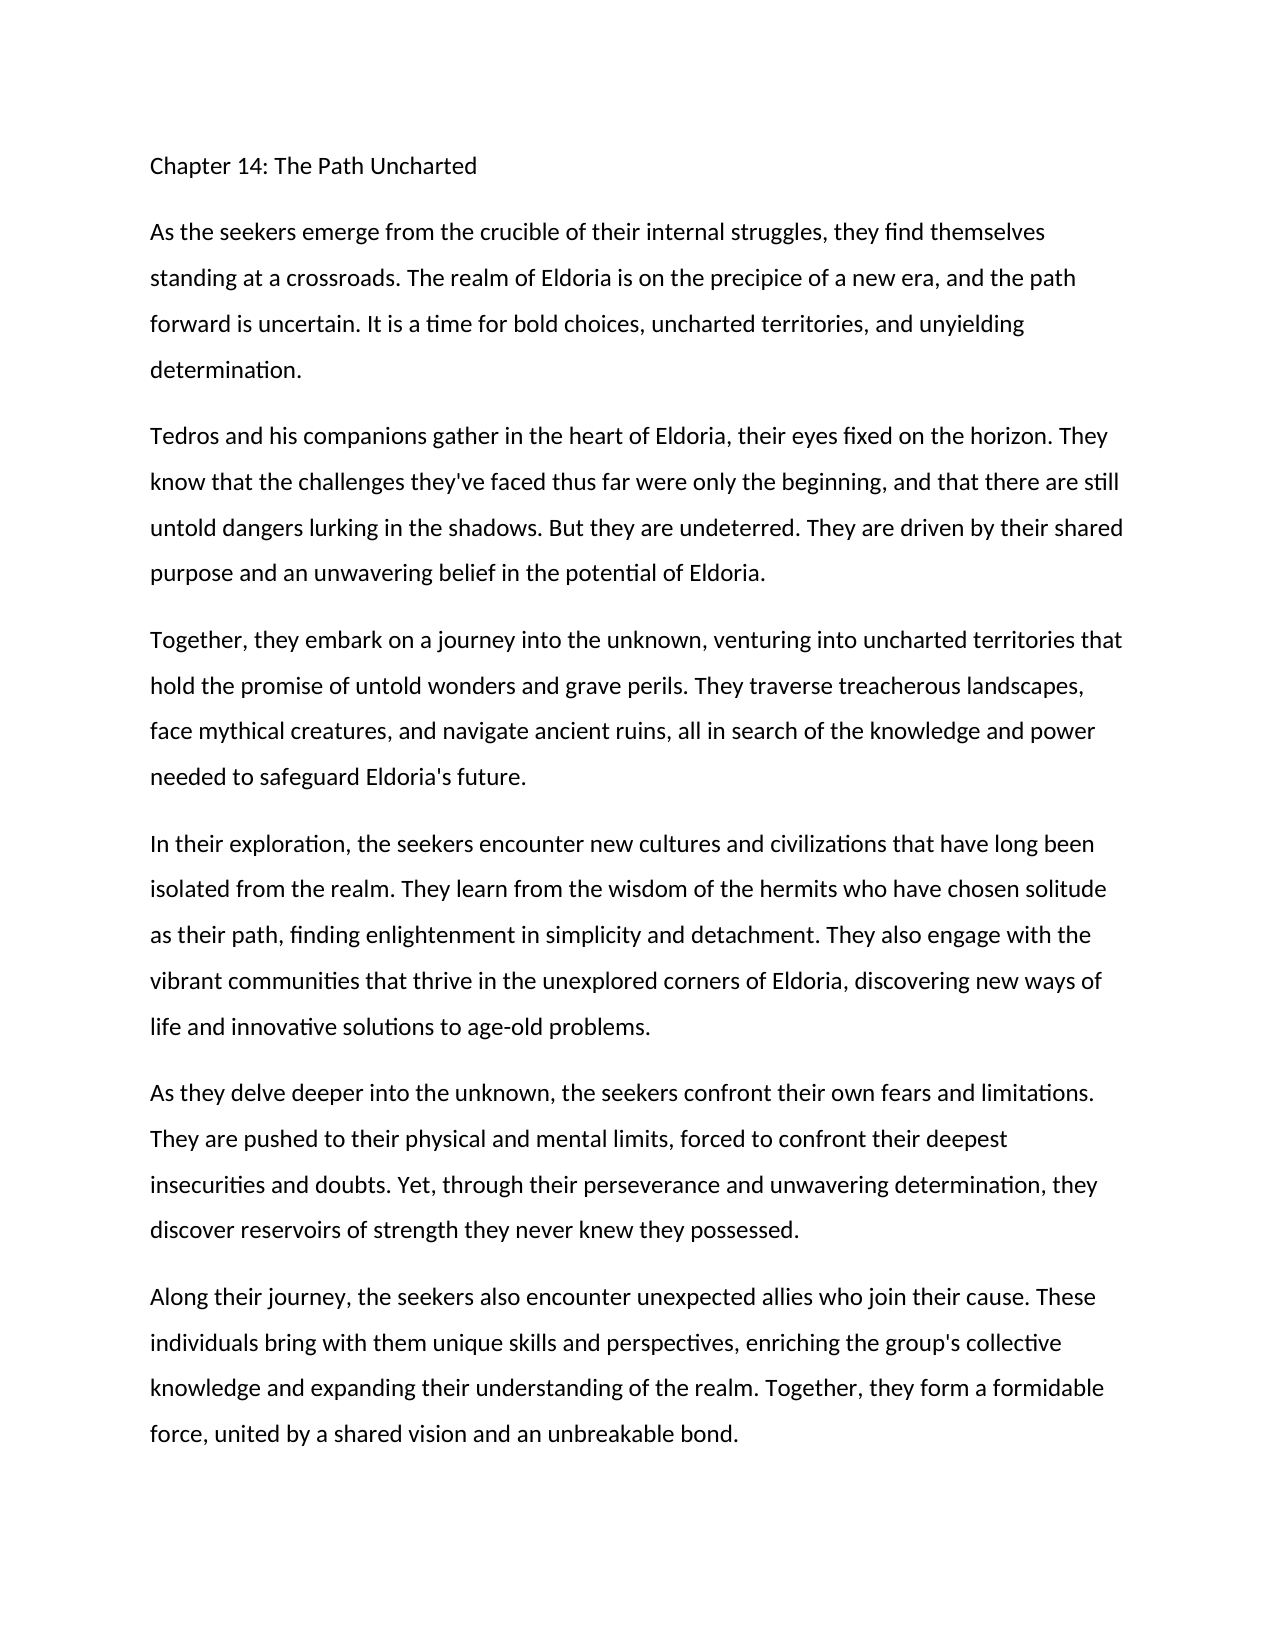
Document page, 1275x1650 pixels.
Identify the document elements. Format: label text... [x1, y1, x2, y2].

text Tedros and his companions gather in the heart of Eldoria, their eyes fixed on the horizon. They know that the challenges they've faced thus far were only the beginning, and that there are still untold dangers lurking in the shadows. But they are undeterred. They are driven by their shared purpose and an unwavering belief in the potential of Eldoria. [150, 420, 1125, 588]
text In their exploration, the seekers encounter new cultures and civilizations that have long been isolated from the realm. They learn from the wisdom of the hermits who have chosen solitude as their path, finding enlightenment in simplicity and detachment. They also engage with the vibrant communities that thrive in the unexplored corners of Eldoria, discovering new ways of life and innovative solutions to age-old problems. [150, 828, 1125, 1041]
text As the seekers emerge from the crucible of their internal struggles, they find themselves standing at a crossroads. The realm of Eldoria is on the precipice of a new era, and the path forward is uncertain. It is a time for bold choices, uncharted territories, and unyielding determination. [150, 217, 1125, 384]
text Chapter 14: The Path Uncharted [150, 150, 1125, 181]
text Along their journey, the seekers also encounter unexpected allies who join their cause. These individuals bring with them unique skills and perspectives, enriching the group's collective knowledge and expanding their understanding of the realm. Together, they form a formidable force, united by a shared vision and an unbreakable bond. [150, 1281, 1125, 1449]
text As they delve deeper into the unknown, the seekers confront their own fears and limitations. They are pushed to their physical and mental limits, forced to confront their deepest insecurities and doubts. Yet, through their perseverance and unwavering determination, they discover reservoirs of strength they never knew they possessed. [150, 1077, 1125, 1245]
text Together, they embark on a journey into the unknown, venturing into uncharted territories that hold the promise of untold wonders and grave perils. They traverse treacherous landscapes, face mythical creatures, and navigate ancient ruins, all in search of the knowledge and power needed to safeguard Eldoria's future. [150, 624, 1125, 792]
